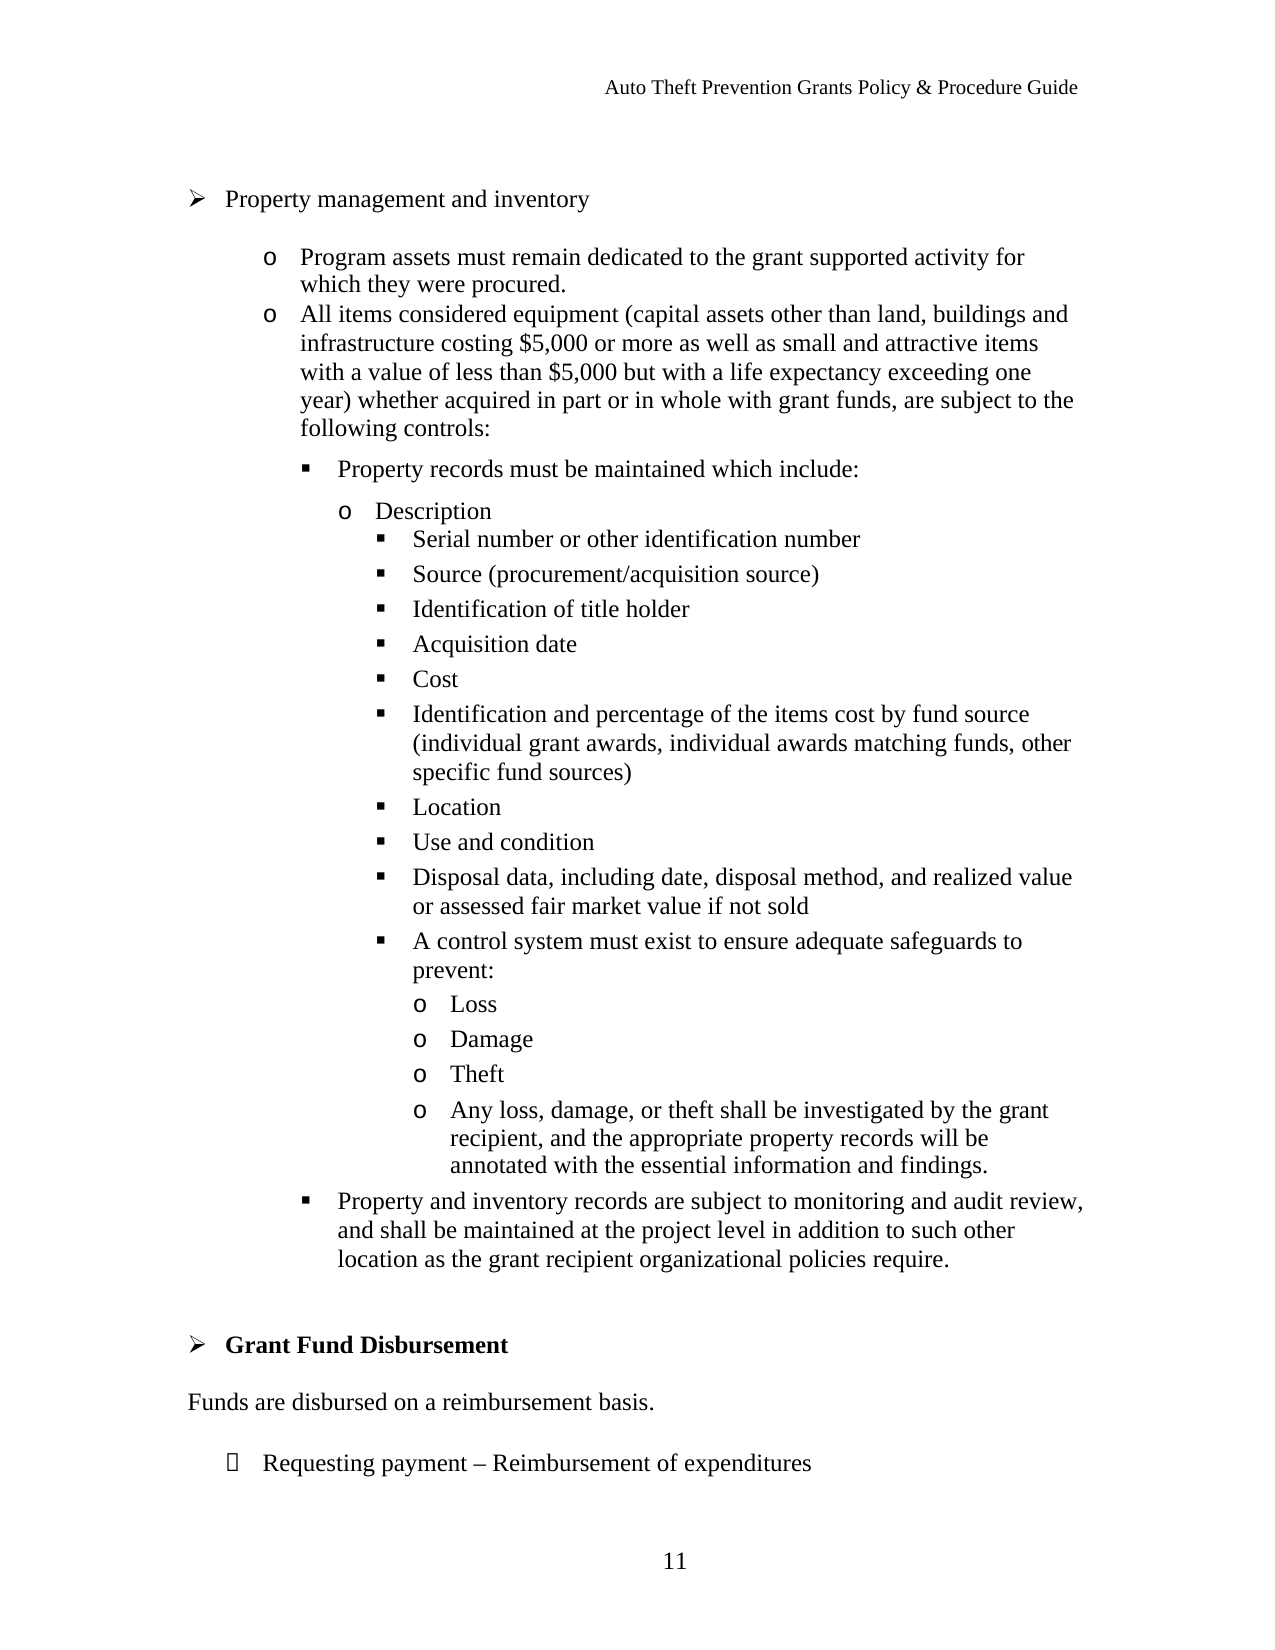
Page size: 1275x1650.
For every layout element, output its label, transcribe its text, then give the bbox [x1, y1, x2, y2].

list Disposal data, including date, disposal method, and realized value or assessed fair market value if not sold [375, 862, 1073, 920]
list Any loss, damage, or theft shall be investigated by the grant recipient, and the appropriate property records will be annotated with the essential information and findings. [412, 1095, 1050, 1179]
list Loss [412, 989, 1100, 1020]
list Identification of title holder [375, 594, 1100, 623]
list Acquisition date [375, 629, 1100, 658]
list Requesting payment – Reimbursement of expenditures [225, 1445, 1100, 1479]
list Use and condition [375, 827, 1100, 856]
list Property management and inventory [187, 184, 1100, 213]
list Cost [375, 664, 1100, 693]
list Property records must be maintained which include: [300, 454, 1100, 483]
list Serial number or other identification number [375, 526, 1100, 553]
list All items considered equipment (capital assets other than land, buildings and infrastructure costing $5,000 or more as well as small and attractive items with a value of less than $5,000 but with a life expectancy exceeding one year) whether acquired in part or in whole with grant funds, are subject to the following controls: [262, 299, 1074, 442]
list Source (procurement/acquisition source) [375, 559, 1100, 588]
list Program assets must remain dedicated to the grant supported activity for which they were procured. [262, 243, 1025, 298]
list Description [337, 496, 1100, 526]
subtitle Grant Fund Disbursement [187, 1330, 1100, 1359]
list Location [375, 792, 1100, 821]
list A control system must exist to ensure adequate safeguards to prevent: [375, 926, 1023, 983]
list Theft [412, 1059, 1100, 1090]
text Funds are disbursed on a reimbursement basis. [187, 1387, 1100, 1416]
list Property and inventory records are subject to monitoring and audit review, and shall be maintained at the project level in addition to such other location as the grant recipient organizational policies require. [300, 1186, 1084, 1272]
list Damage [412, 1024, 1100, 1055]
list Identification and percentage of the items cost by fund source (individual grant awards, individual awards matching funds, other specific fund sources) [375, 699, 1073, 786]
